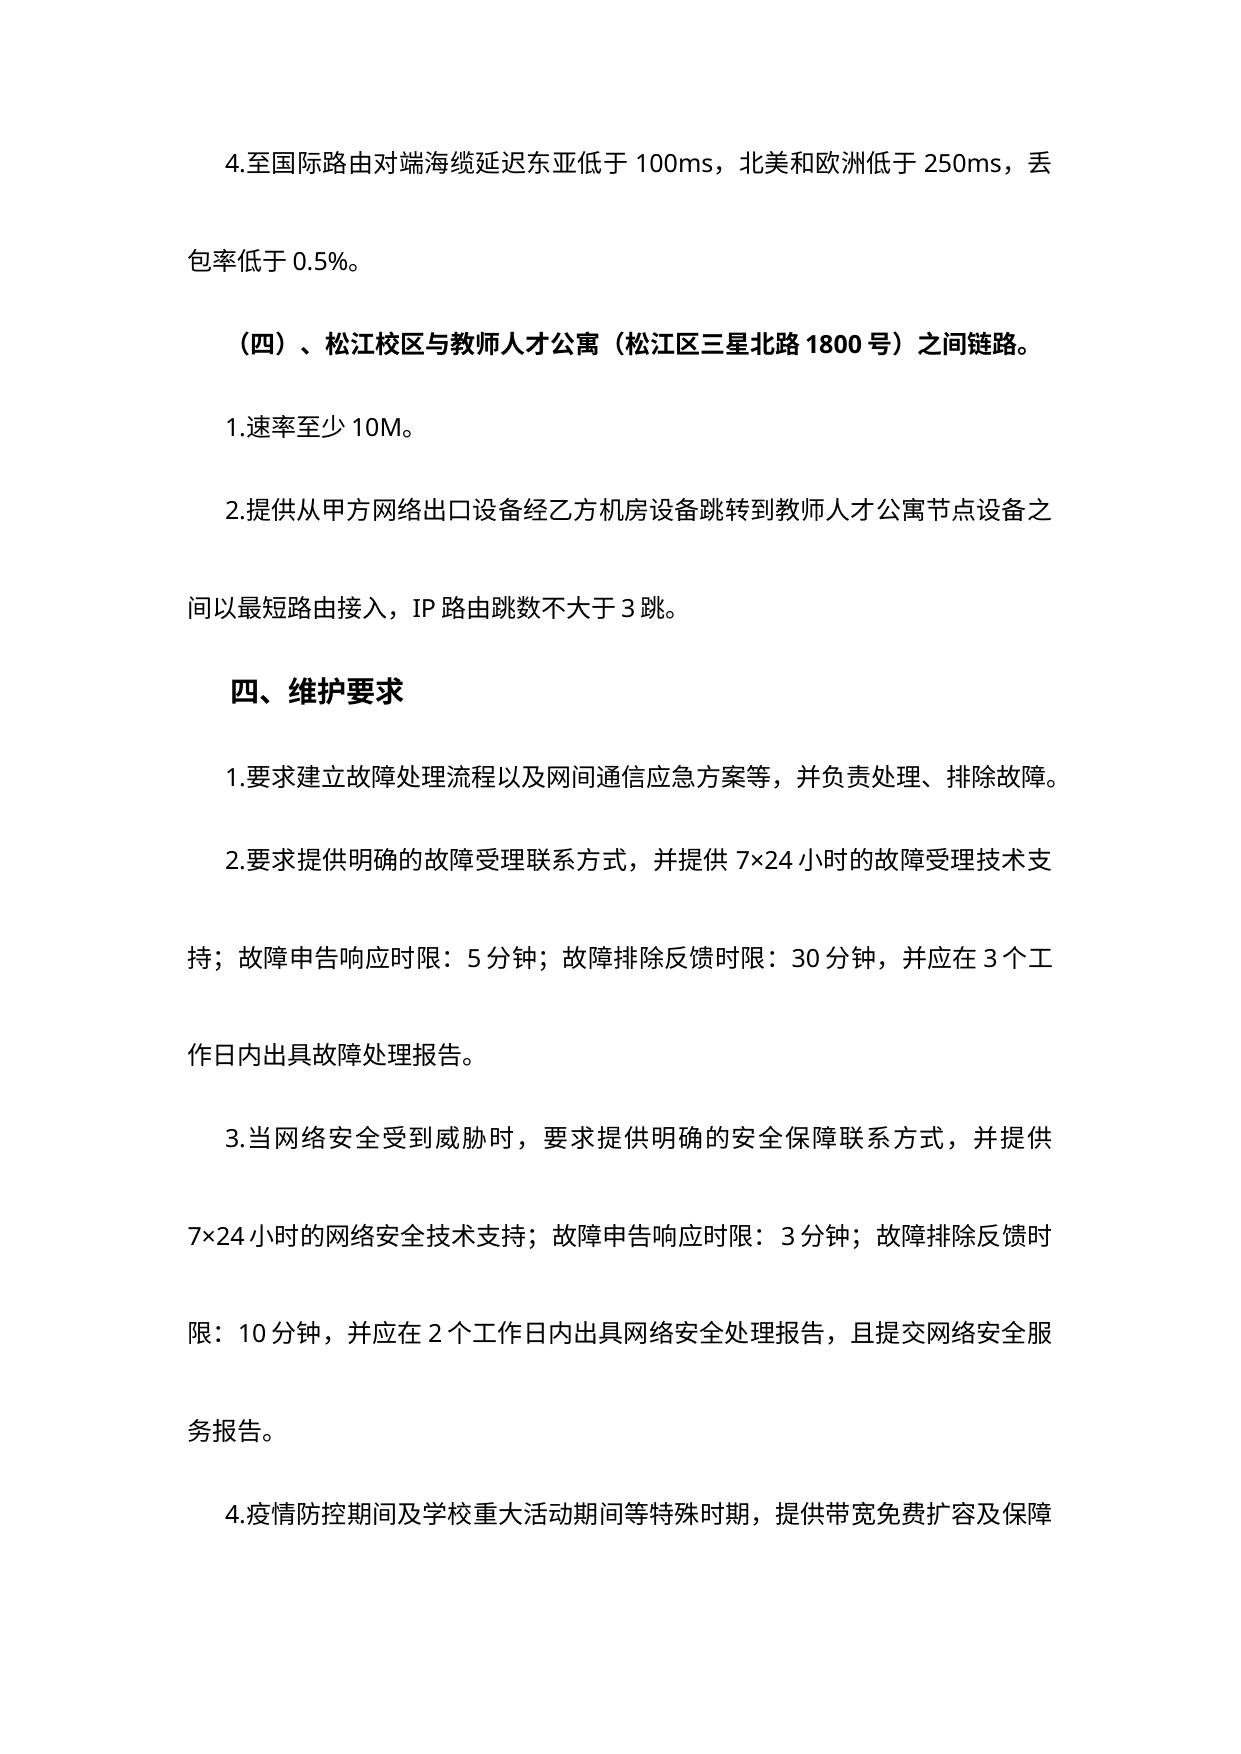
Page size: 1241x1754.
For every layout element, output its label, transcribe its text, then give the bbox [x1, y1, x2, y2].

text 2.要求提供明确的故障受理联系方式，并提供7×24小时的故障受理技术支持；故障申告响应时限：5分钟；故障排除反馈时限：30分钟，并应在3个工作日内出具故障处理报告。 [187, 826, 1053, 1086]
text （四）、松江校区与教师人才公寓（松江区三星北路1800号）之间链路。 [187, 310, 1053, 375]
text 4.至国际路由对端海缆延迟东亚低于100ms，北美和欧洲低于250ms，丢包率低于0.5%。 [187, 129, 1053, 292]
text 3.当网络安全受到威胁时，要求提供明确的安全保障联系方式，并提供7×24小时的网络安全技术支持；故障申告响应时限：3分钟；故障排除反馈时限：10分钟，并应在2个工作日内出具网络安全处理报告，且提交网络安全服务报告。 [187, 1104, 1053, 1462]
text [187, 1480, 1053, 1545]
text 1.速率至少10M。 [187, 393, 1053, 458]
text 四、维护要求 [187, 657, 1053, 722]
text 2.提供从甲方网络出口设备经乙方机房设备跳转到教师人才公寓节点设备之间以最短路由接入，IP路由跳数不大于3跳。 [187, 476, 1053, 639]
text 1.要求建立故障处理流程以及网间通信应急方案等，并负责处理、排除故障。 [187, 743, 1053, 808]
